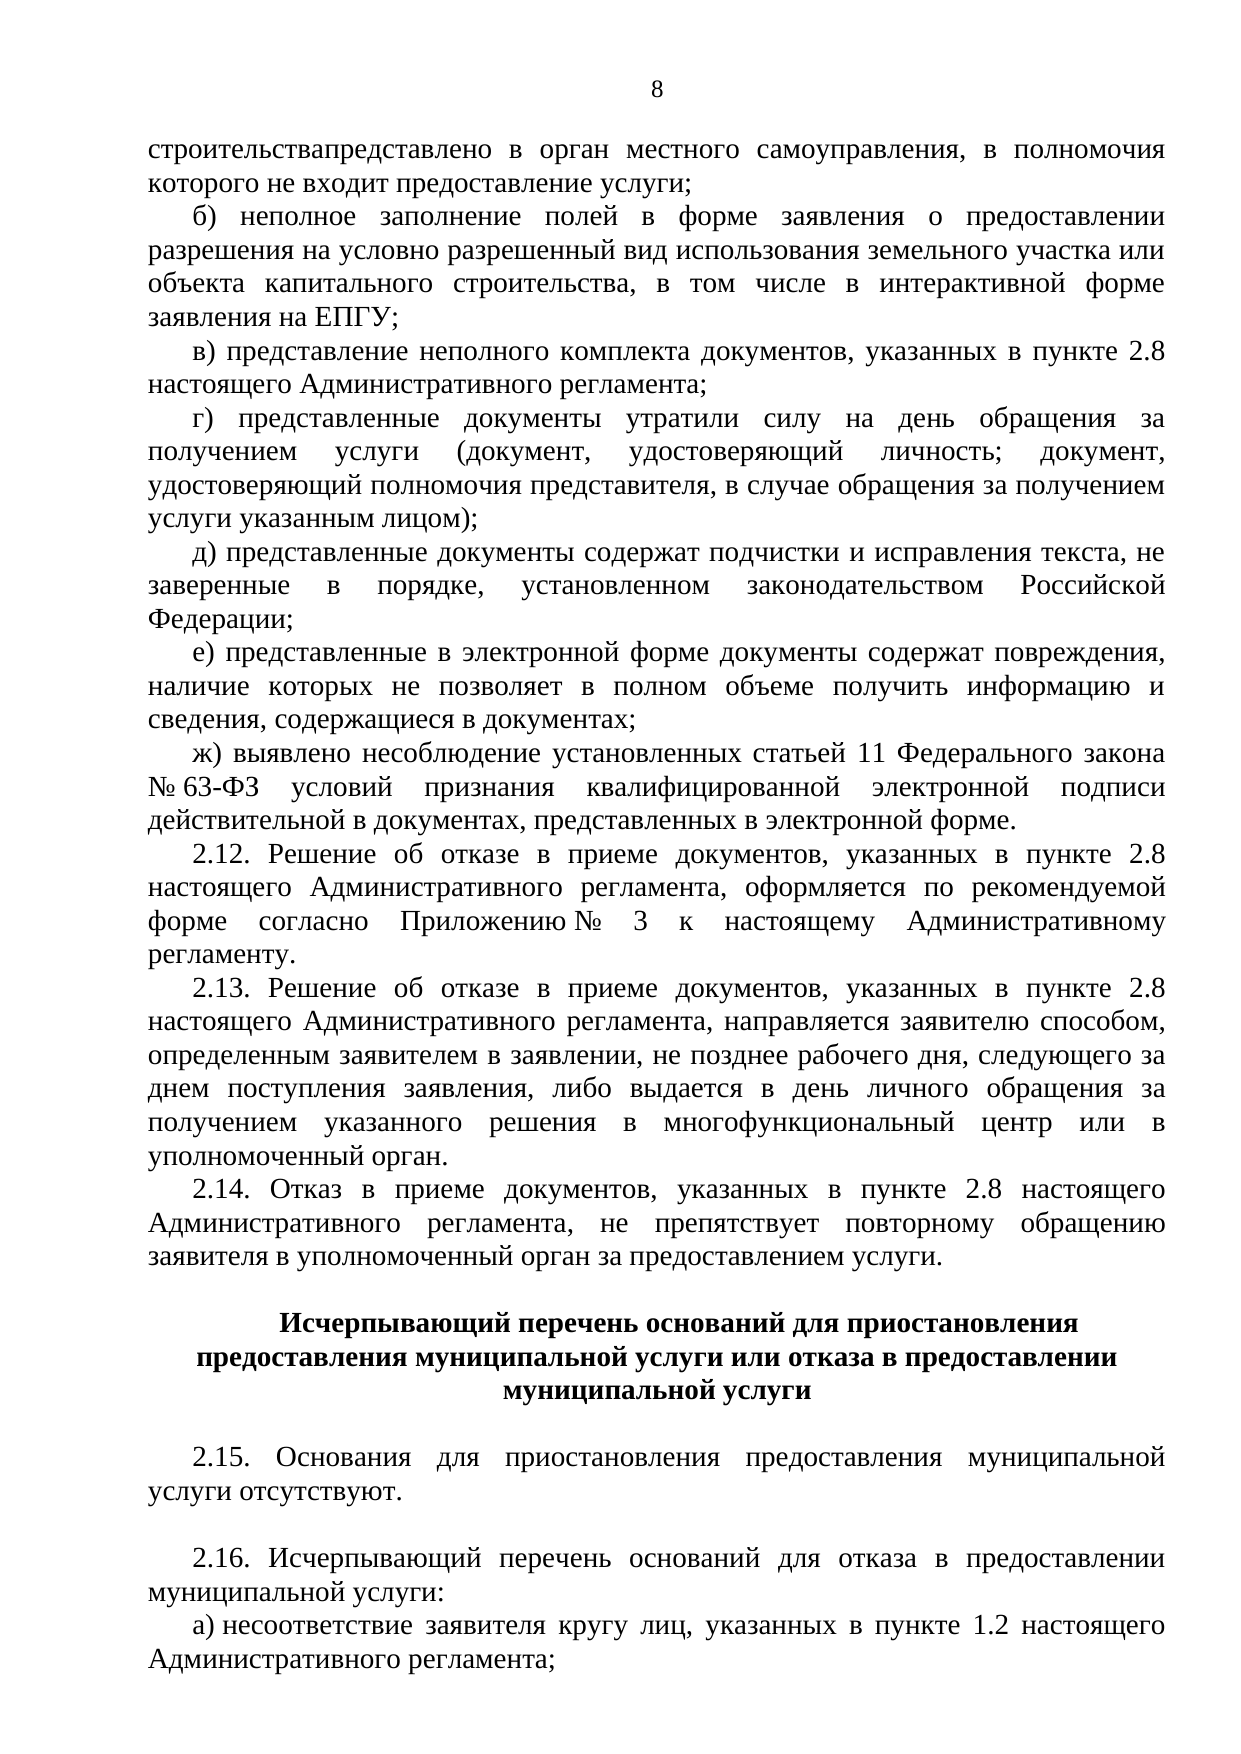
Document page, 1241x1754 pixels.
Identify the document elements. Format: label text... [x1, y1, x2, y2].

text а) несоответствие заявителя кругу лиц, указанных в пункте 1.2 настоящего Административного регламента; [148, 1607, 1166, 1674]
text е) представленные в электронной форме документы содержат повреждения, наличие которых не позволяет в полном объеме получить информацию и сведения, содержащиеся в документах; [148, 634, 1166, 735]
text Исчерпывающий перечень оснований для приостановления предоставления муниципальной услуги или отказа в предоставлении муниципальной услуги [148, 1305, 1166, 1406]
text д) представленные документы содержат подчистки и исправления текста, не заверенные в порядке, установленном законодательством Российской Федерации; [148, 534, 1166, 634]
text б) неполное заполнение полей в форме заявления о предоставлении разрешения на условно разрешенный вид использования земельного участка или объекта капитального строительства, в том числе в интерактивной форме заявления на ЕПГУ; [148, 198, 1166, 333]
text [148, 131, 1166, 198]
text 2.14. Отказ в приеме документов, указанных в пункте 2.8 настоящего Административного регламента, не препятствует повторному обращению заявителя в уполномоченный орган за предоставлением услуги. [148, 1171, 1166, 1272]
text ж) выявлено несоблюдение установленных статьей 11 Федерального закона № 63-ФЗ условий признания квалифицированной электронной подписи действительной в документах, представленных в электронной форме. [148, 735, 1166, 836]
text 2.15. Основания для приостановления предоставления муниципальной услуги отсутствуют. [148, 1439, 1166, 1507]
text 2.13. Решение об отказе в приеме документов, указанных в пункте 2.8 настоящего Административного регламента, направляется заявителю способом, определенным заявителем в заявлении, не позднее рабочего дня, следующего за днем поступления заявления, либо выдается в день личного обращения за получением указанного решения в многофункциональный центр или в уполномоченный орган. [148, 970, 1166, 1171]
text 2.16. Исчерпывающий перечень оснований для отказа в предоставлении муниципальной услуги: [148, 1540, 1166, 1607]
text г) представленные документы утратили силу на день обращения за получением услуги (документ, удостоверяющий личность; документ, удостоверяющий полномочия представителя, в случае обращения за получением услуги указанным лицом); [148, 400, 1166, 534]
text в) представление неполного комплекта документов, указанных в пункте 2.8 настоящего Административного регламента; [148, 333, 1166, 400]
text 2.12. Решение об отказе в приеме документов, указанных в пункте 2.8 настоящего Административного регламента, оформляется по рекомендуемой форме согласно Приложению № 3 к настоящему Административному регламенту. [148, 836, 1166, 970]
